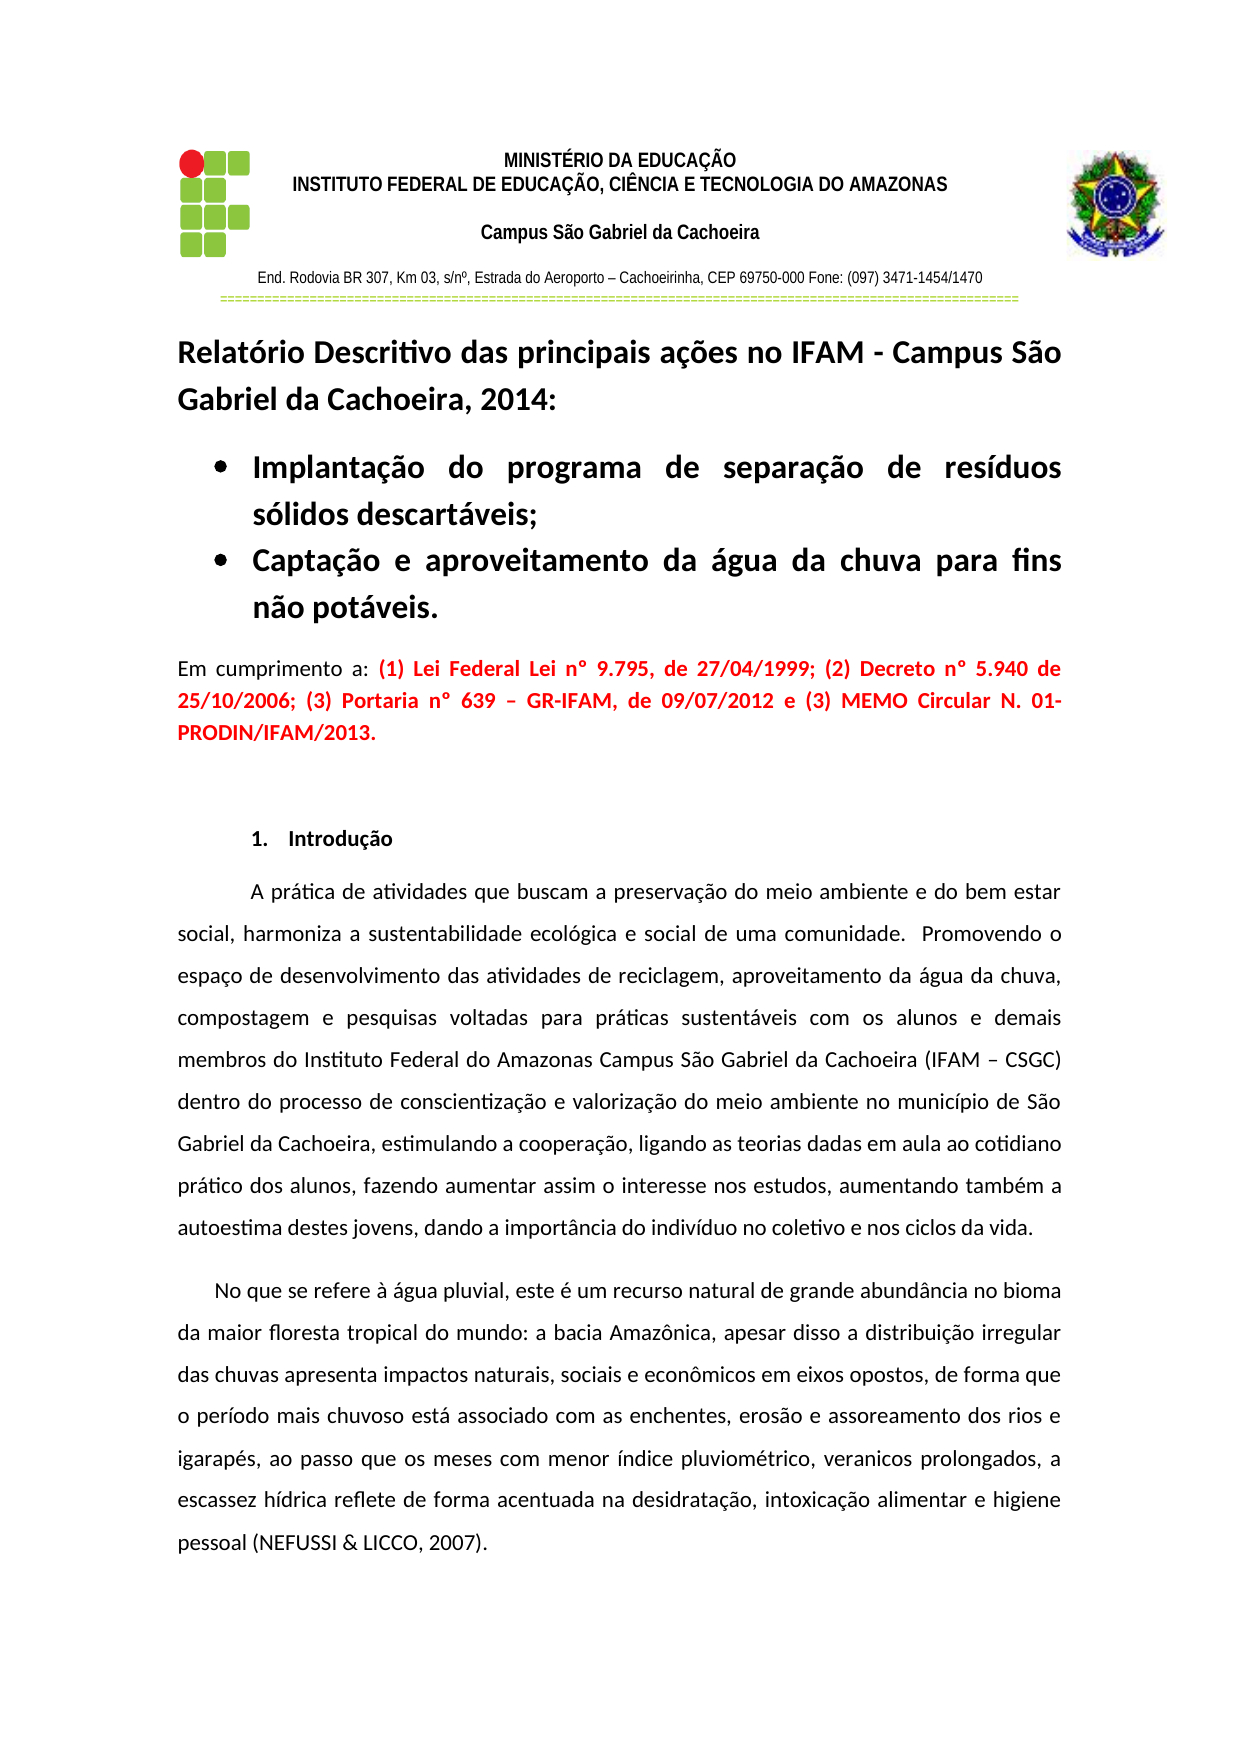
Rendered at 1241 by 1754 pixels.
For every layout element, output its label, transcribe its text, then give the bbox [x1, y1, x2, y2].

list Introdução [251, 824, 1063, 852]
picture [1066, 150, 1168, 261]
list Implantação do programa de separação de resíduos sólidos descartáveis; [215, 446, 1063, 533]
text End. Rodovia BR 307, Km 03, s/nº, Estrada do Aeroporto – Cachoeirinha, CEP 69750-000 Fone: (097) 3471-1454/1470 =========================================================================================================== [177, 268, 1063, 308]
text No que se refere à água pluvial, este é um recurso natural de grande abundância no bioma da maior floresta tropical do mundo: a bacia Amazônica, apesar disso a distribuição irregular das chuvas apresenta impactos naturais, sociais e econômicos em eixos opostos, de forma que o período mais chuvoso está associado com as enchentes, erosão e assoreamento dos rios e igarapés, ao passo que os meses com menor índice pluviométrico, veranicos prolongados, a escassez hídrica reflete de forma acentuada na desidratação, intoxicação alimentar e higiene pessoal (NEFUSSI & LICCO, 2007). [177, 1276, 1063, 1556]
text Em cumprimento a: (1) Lei Federal Lei nº 9.795, de 27/04/1999; (2) Decreto nº 5.940 de 25/10/2006; (3) Portaria nº 639 – GR-IFAM, de 09/07/2012 e (3) MEMO Circular N. 01-PRODIN/IFAM/2013. [177, 654, 1063, 746]
picture [177, 147, 251, 258]
text Campus São Gabriel da Cachoeira [251, 220, 1063, 244]
list Captação e aproveitamento da água da chuva para fins não potáveis. [215, 539, 1063, 627]
text INSTITUTO FEDERAL DE EDUCAÇÃO, CIÊNCIA E TECNOLOGIA DO AMAZONAS [251, 172, 1063, 196]
text MINISTÉRIO DA EDUCAÇÃO [251, 148, 1063, 172]
text Relatório Descritivo das principais ações no IFAM - Campus São Gabriel da Cachoeira, 2014: [177, 331, 1063, 419]
text A prática de atividades que buscam a preservação do meio ambiente e do bem estar social, harmoniza a sustentabilidade ecológica e social de uma comunidade. Promovendo o espaço de desenvolvimento das atividades de reciclagem, aproveitamento da água da chuva, compostagem e pesquisas voltadas para práticas sustentáveis com os alunos e demais membros do Instituto Federal do Amazonas Campus São Gabriel da Cachoeira (IFAM – CSGC) dentro do processo de conscientização e valorização do meio ambiente no município de São Gabriel da Cachoeira, estimulando a cooperação, ligando as teorias dadas em aula ao cotidiano prático dos alunos, fazendo aumentar assim o interesse nos estudos, aumentando também a autoestima destes jovens, dando a importância do indivíduo no coletivo e nos ciclos da vida. [177, 877, 1063, 1241]
